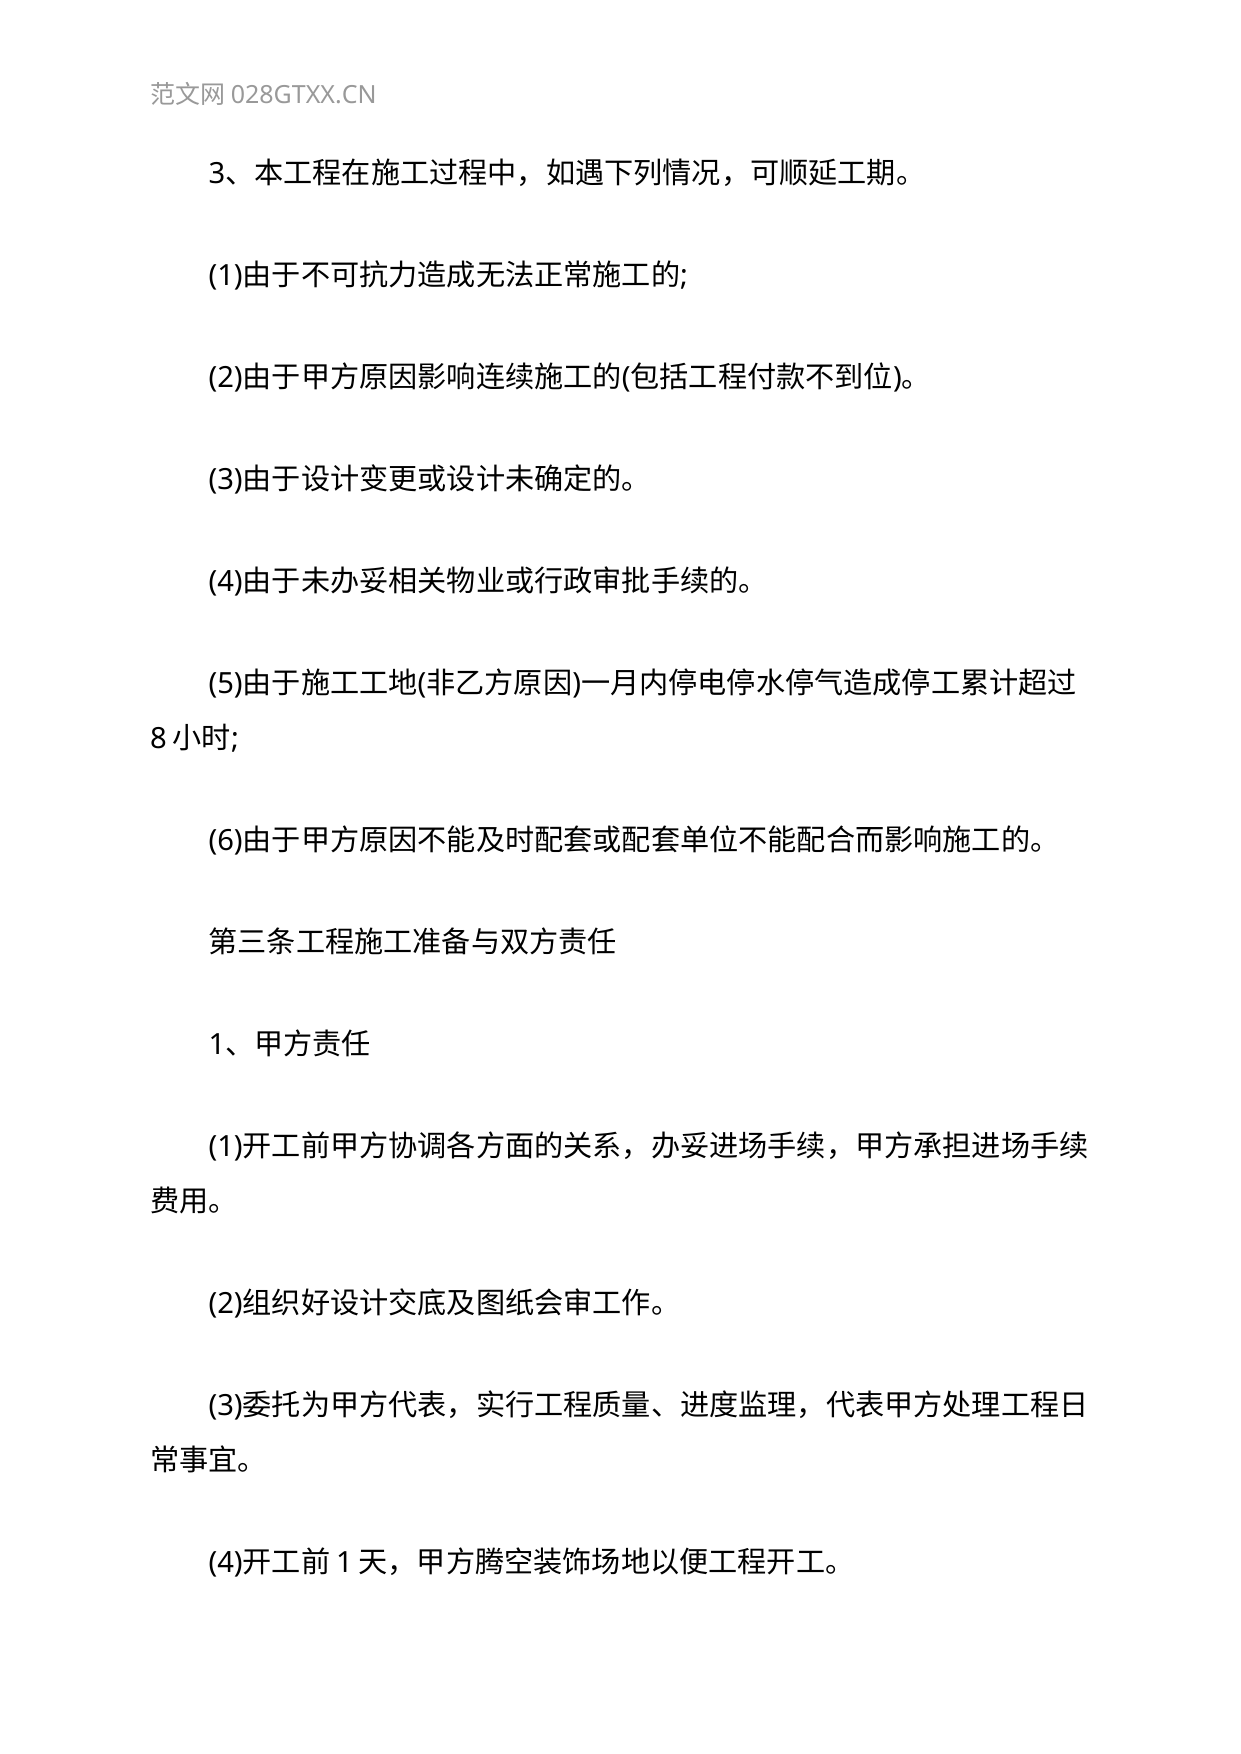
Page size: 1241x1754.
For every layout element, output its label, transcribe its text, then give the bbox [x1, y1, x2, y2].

text (3)委托为甲方代表，实行工程质量、进度监理，代表甲方处理工程日常事宜。 [150, 1381, 1090, 1479]
text (6)由于甲方原因不能及时配套或配套单位不能配合而影响施工的。 [150, 817, 1090, 859]
text (2)组织好设计交底及图纸会审工作。 [150, 1279, 1090, 1322]
text (2)由于甲方原因影响连续施工的(包括工程付款不到位)。 [150, 354, 1090, 396]
text 3、本工程在施工过程中，如遇下列情况，可顺延工期。 [150, 150, 1090, 192]
text 第三条工程施工准备与双方责任 [150, 919, 1090, 961]
text (1)开工前甲方协调各方面的关系，办妥进场手续，甲方承担进场手续费用。 [150, 1123, 1090, 1220]
text (4)开工前1天，甲方腾空装饰场地以便工程开工。 [150, 1538, 1090, 1581]
text (3)由于设计变更或设计未确定的。 [150, 456, 1090, 498]
text (5)由于施工工地(非乙方原因)一月内停电停水停气造成停工累计超过8小时; [150, 660, 1090, 757]
text 1、甲方责任 [150, 1021, 1090, 1063]
text (4)由于未办妥相关物业或行政审批手续的。 [150, 558, 1090, 600]
text (1)由于不可抗力造成无法正常施工的; [150, 252, 1090, 294]
